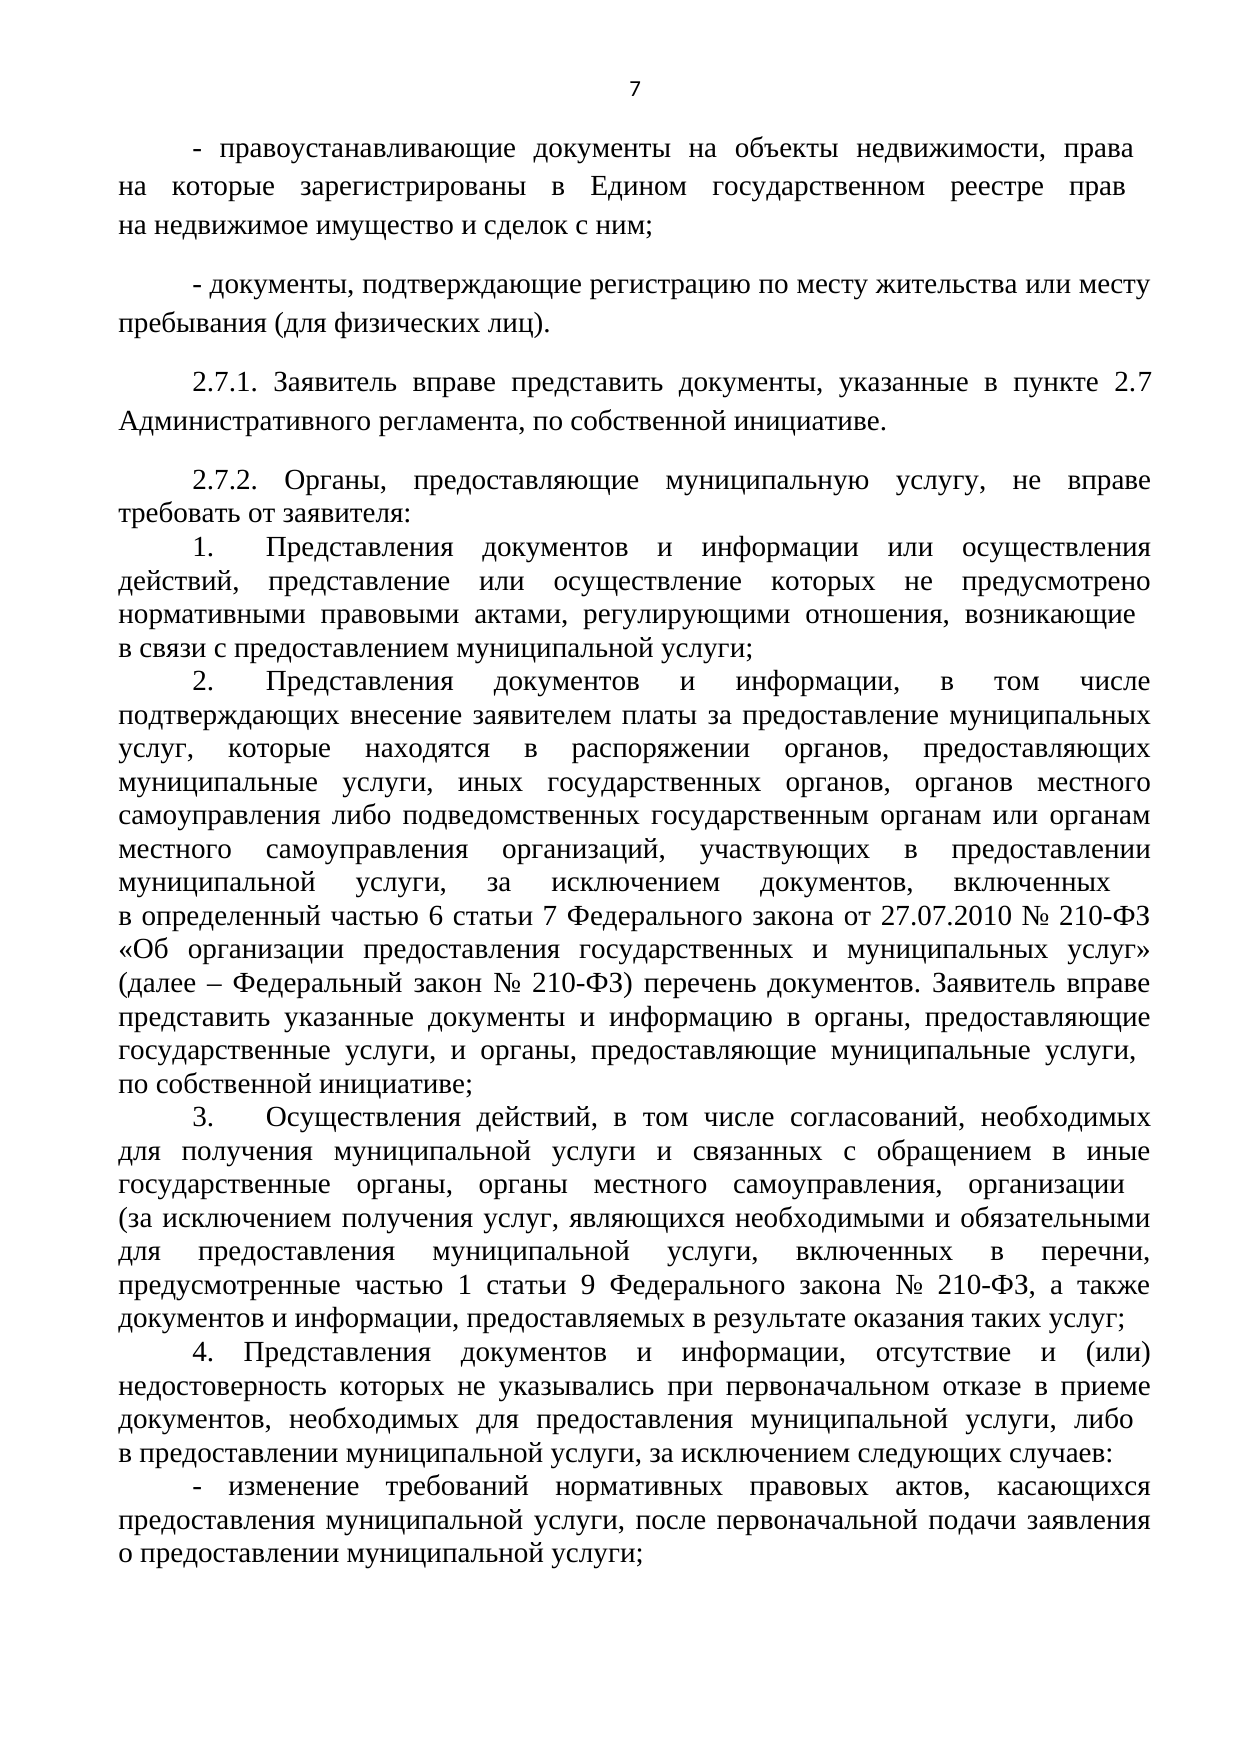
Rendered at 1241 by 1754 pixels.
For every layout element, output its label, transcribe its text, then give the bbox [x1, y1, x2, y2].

text 3. Осуществления действий, в том числе согласований, необходимых для получения муниципальной услуги и связанных с обращением в иные государственные органы, органы местного самоуправления, организации (за исключением получения услуг, являющихся необходимыми и обязательными для предоставления муниципальной услуги, включенных в перечни, предусмотренные частью 1 статьи 9 Федерального закона № 210-ФЗ, а также документов и информации, предоставляемых в результате оказания таких услуг; [118, 1099, 1152, 1334]
text 2. Представления документов и информации, в том числе подтверждающих внесение заявителем платы за предоставление муниципальных услуг, которые находятся в распоряжении органов, предоставляющих муниципальные услуги, иных государственных органов, органов местного самоуправления либо подведомственных государственным органам или органам местного самоуправления организаций, участвующих в предоставлении муниципальной услуги, за исключением документов, включенных в определенный частью 6 статьи 7 Федерального закона от 27.07.2010 № 210-ФЗ «Об организации предоставления государственных и муниципальных услуг» (далее – Федеральный закон № 210-ФЗ) перечень документов. Заявитель вправе представить указанные документы и информацию в органы, предоставляющие государственные услуги, и органы, предоставляющие муниципальные услуги, по собственной инициативе; [118, 663, 1152, 1099]
text - документы, подтверждающие регистрацию по месту жительства или месту пребывания (для физических лиц). [118, 266, 1152, 338]
text 4. Представления документов и информации, отсутствие и (или) недостоверность которых не указывались при первоначальном отказе в приеме документов, необходимых для предоставления муниципальной услуги, либо в предоставлении муниципальной услуги, за исключением следующих случаев: [118, 1334, 1152, 1468]
text 2.7.1. Заявитель вправе представить документы, указанные в пункте 2.7 Административного регламента, по собственной инициативе. [118, 364, 1152, 436]
text 1. Представления документов и информации или осуществления действий, представление или осуществление которых не предусмотрено нормативными правовыми актами, регулирующими отношения, возникающие в связи с предоставлением муниципальной услуги; [118, 529, 1152, 663]
text - правоустанавливающие документы на объекты недвижимости, права на которые зарегистрированы в Едином государственном реестре прав на недвижимое имущество и сделок с ним; [118, 130, 1152, 240]
text 2.7.2. Органы, предоставляющие муниципальную услугу, не вправе требовать от заявителя: [118, 462, 1152, 529]
text - изменение требований нормативных правовых актов, касающихся предоставления муниципальной услуги, после первоначальной подачи заявления о предоставлении муниципальной услуги; [118, 1468, 1152, 1569]
